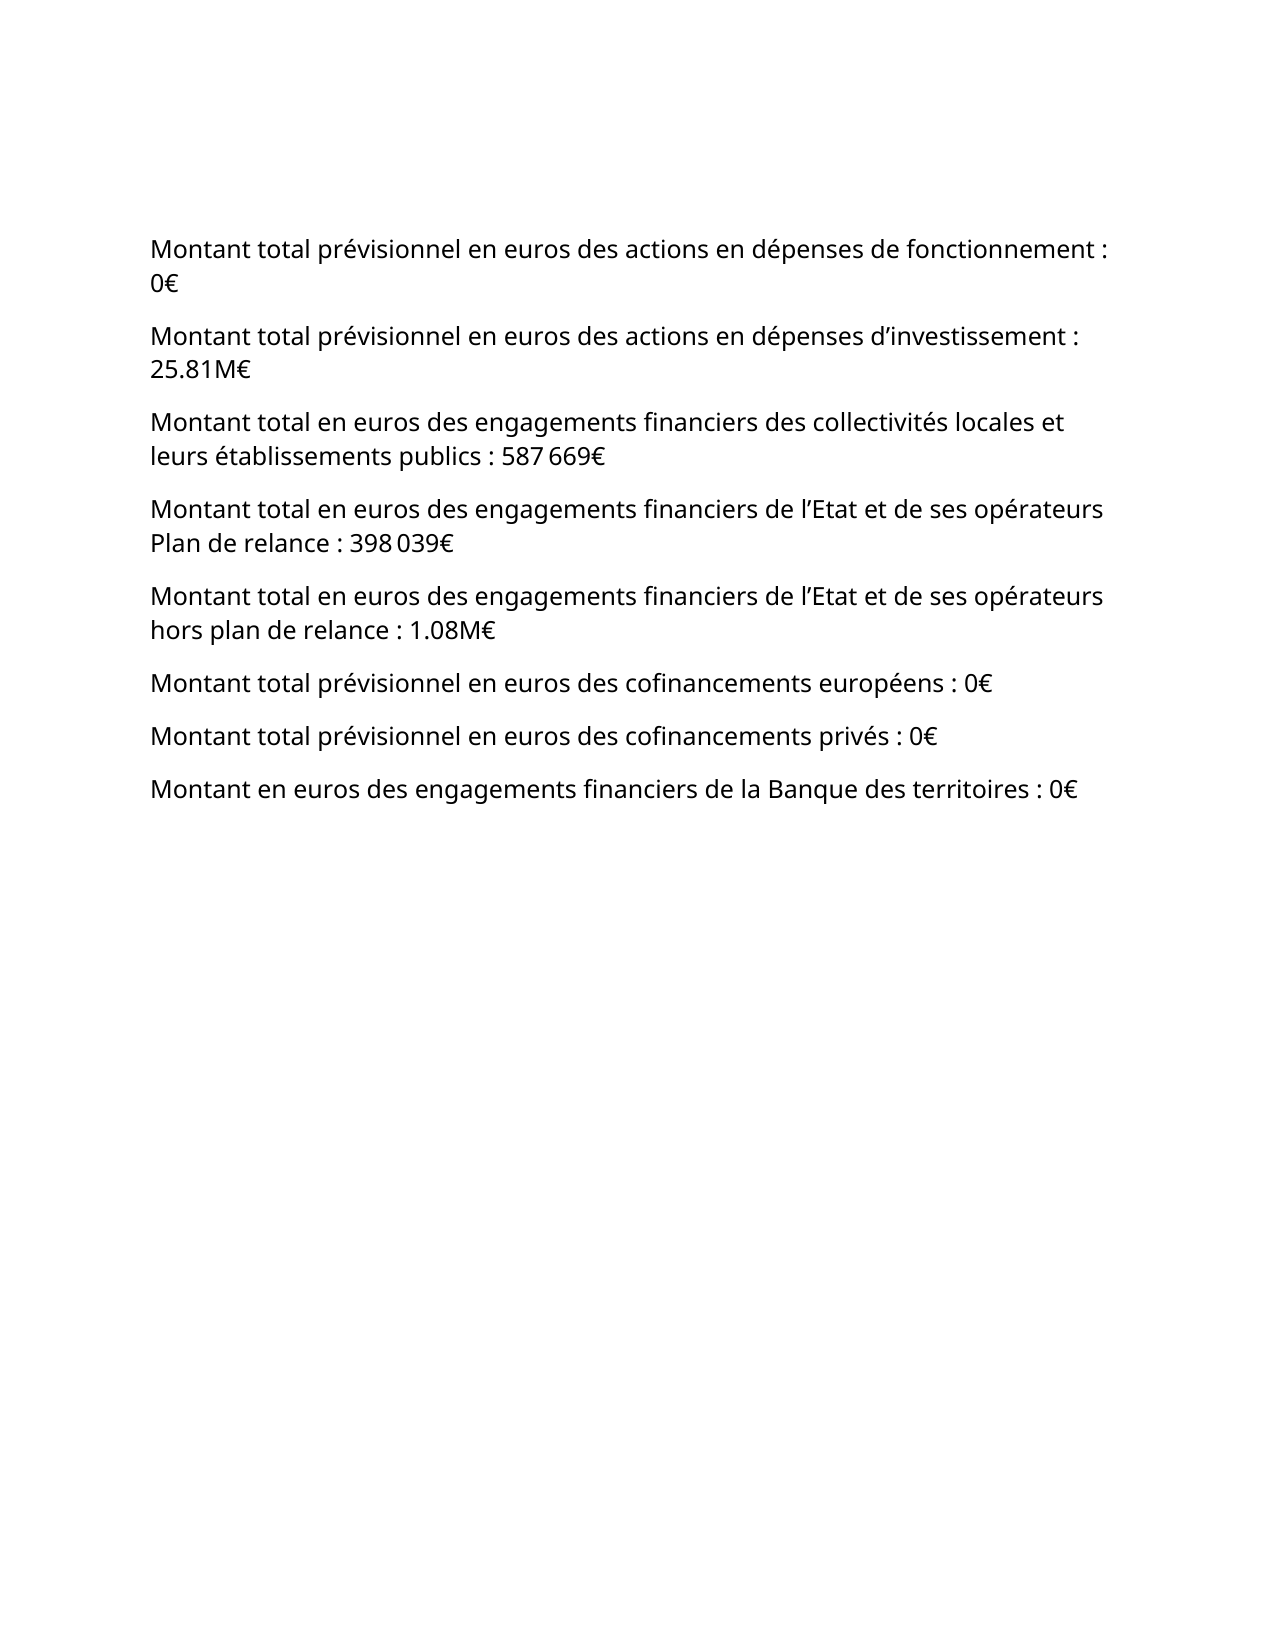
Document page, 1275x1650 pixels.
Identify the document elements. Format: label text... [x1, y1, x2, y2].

text Montant en euros des engagements financiers de la Banque des territoires : 0€ [150, 771, 1125, 805]
text Montant total prévisionnel en euros des cofinancements privés : 0€ [150, 718, 1125, 752]
text Montant total prévisionnel en euros des actions en dépenses d’investissement : 25.81M€ [150, 318, 1125, 386]
text Montant total en euros des engagements financiers de l’Etat et de ses opérateurs Plan de relance : 398 039€ [150, 492, 1125, 560]
text Montant total prévisionnel en euros des actions en dépenses de fonctionnement : 0€ [150, 231, 1125, 299]
text Montant total en euros des engagements financiers des collectivités locales et leurs établissements publics : 587 669€ [150, 405, 1125, 473]
text Montant total prévisionnel en euros des cofinancements européens : 0€ [150, 666, 1125, 700]
text Montant total en euros des engagements financiers de l’Etat et de ses opérateurs hors plan de relance : 1.08M€ [150, 579, 1125, 647]
